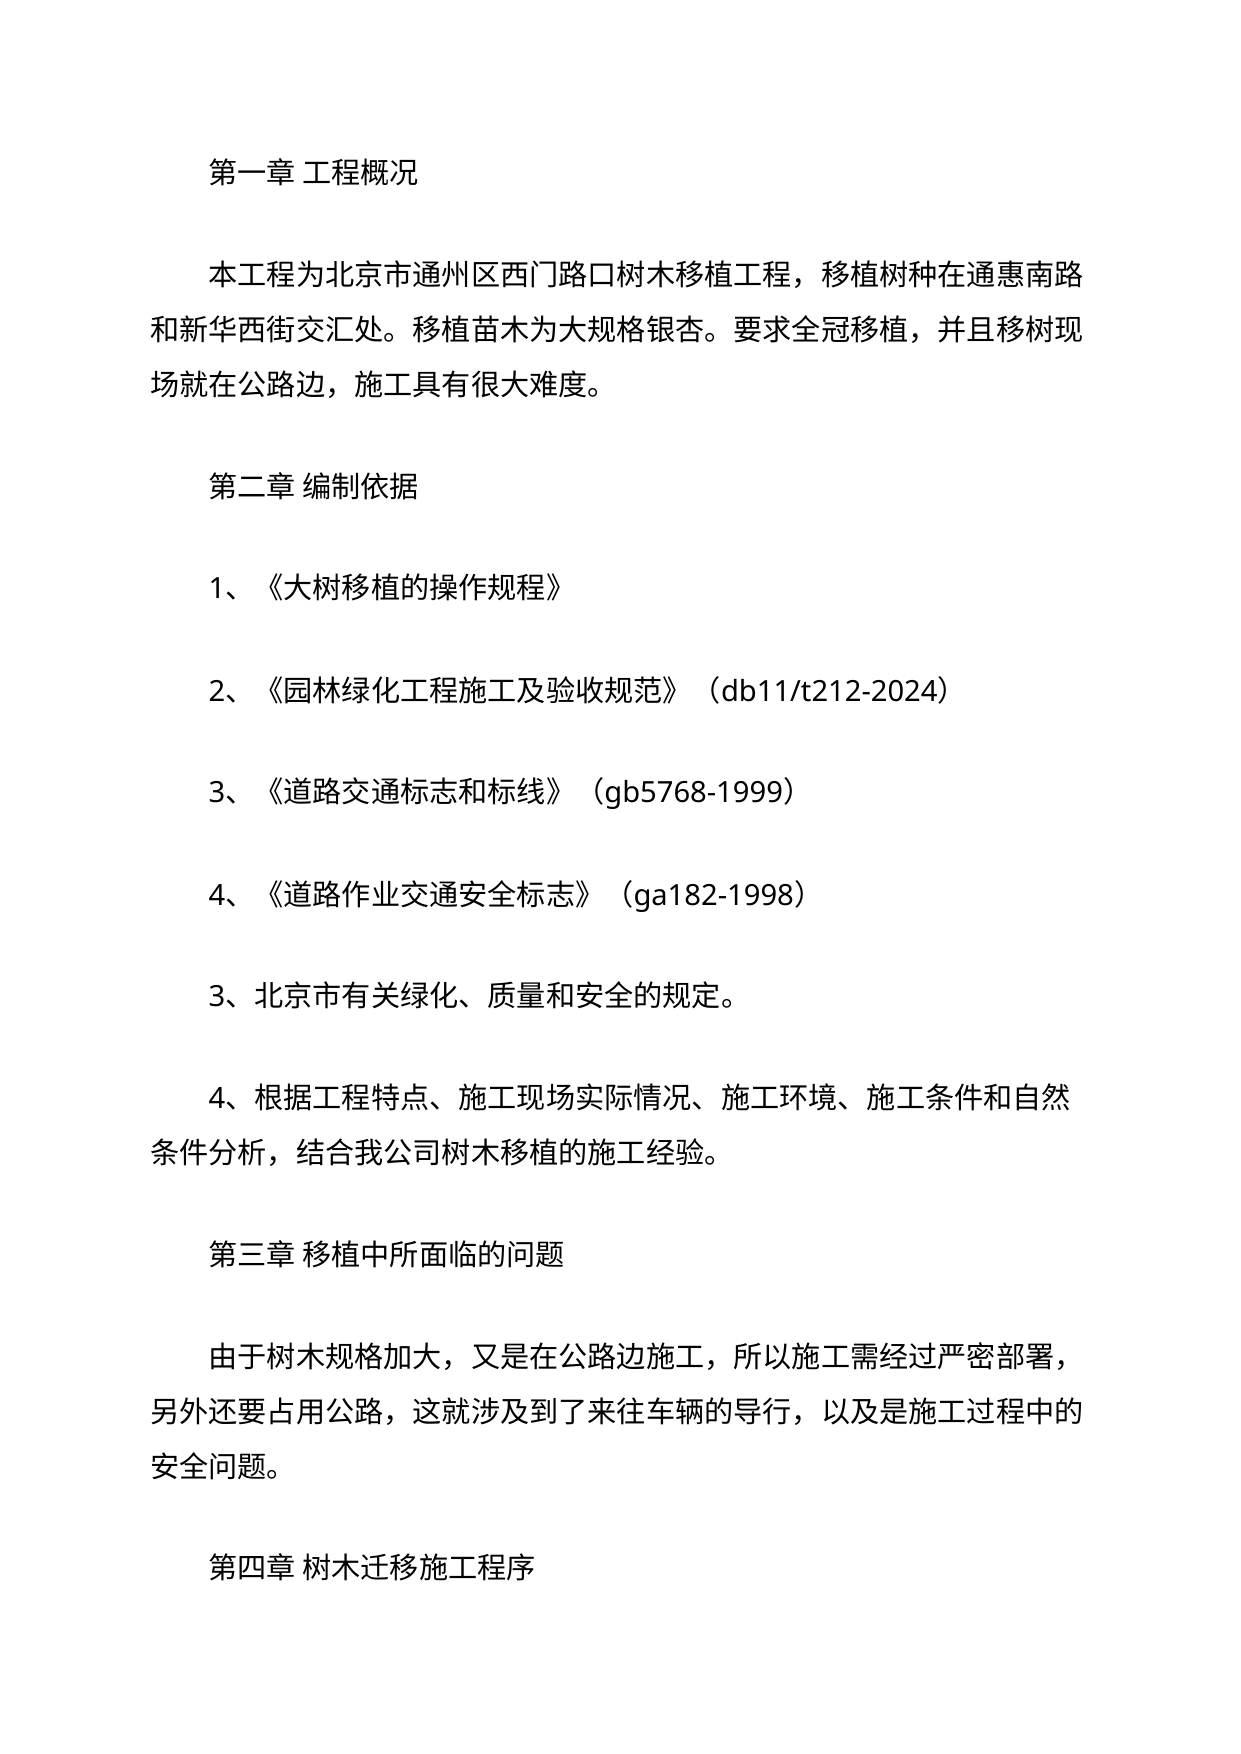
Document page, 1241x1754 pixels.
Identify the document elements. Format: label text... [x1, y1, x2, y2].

text 4、根据工程特点、施工现场实际情况、施工环境、施工条件和自然条件分析，结合我公司树木移植的施工经验。 [150, 1075, 1090, 1172]
text 3、《道路交通标志和标线》（gb5768-1999） [150, 769, 1090, 811]
text 2、《园林绿化工程施工及验收规范》（db11/t212-2024） [150, 667, 1090, 709]
text 第三章 移植中所面临的问题 [150, 1232, 1090, 1274]
text 4、《道路作业交通安全标志》（ga182-1998） [150, 871, 1090, 913]
text 由于树木规格加大，又是在公路边施工，所以施工需经过严密部署，另外还要占用公路，这就涉及到了来往车辆的导行，以及是施工过程中的安全问题。 [150, 1333, 1090, 1486]
text 本工程为北京市通州区西门路口树木移植工程，移植树种在通惠南路和新华西街交汇处。移植苗木为大规格银杏。要求全冠移植，并且移树现场就在公路边，施工具有很大难度。 [150, 252, 1090, 404]
text 第二章 编制依据 [150, 463, 1090, 506]
text 3、北京市有关绿化、质量和安全的规定。 [150, 973, 1090, 1015]
text 第四章 树木迁移施工程序 [150, 1545, 1090, 1587]
text 第一章 工程概况 [150, 150, 1090, 192]
text 1、《大树移植的操作规程》 [150, 565, 1090, 607]
